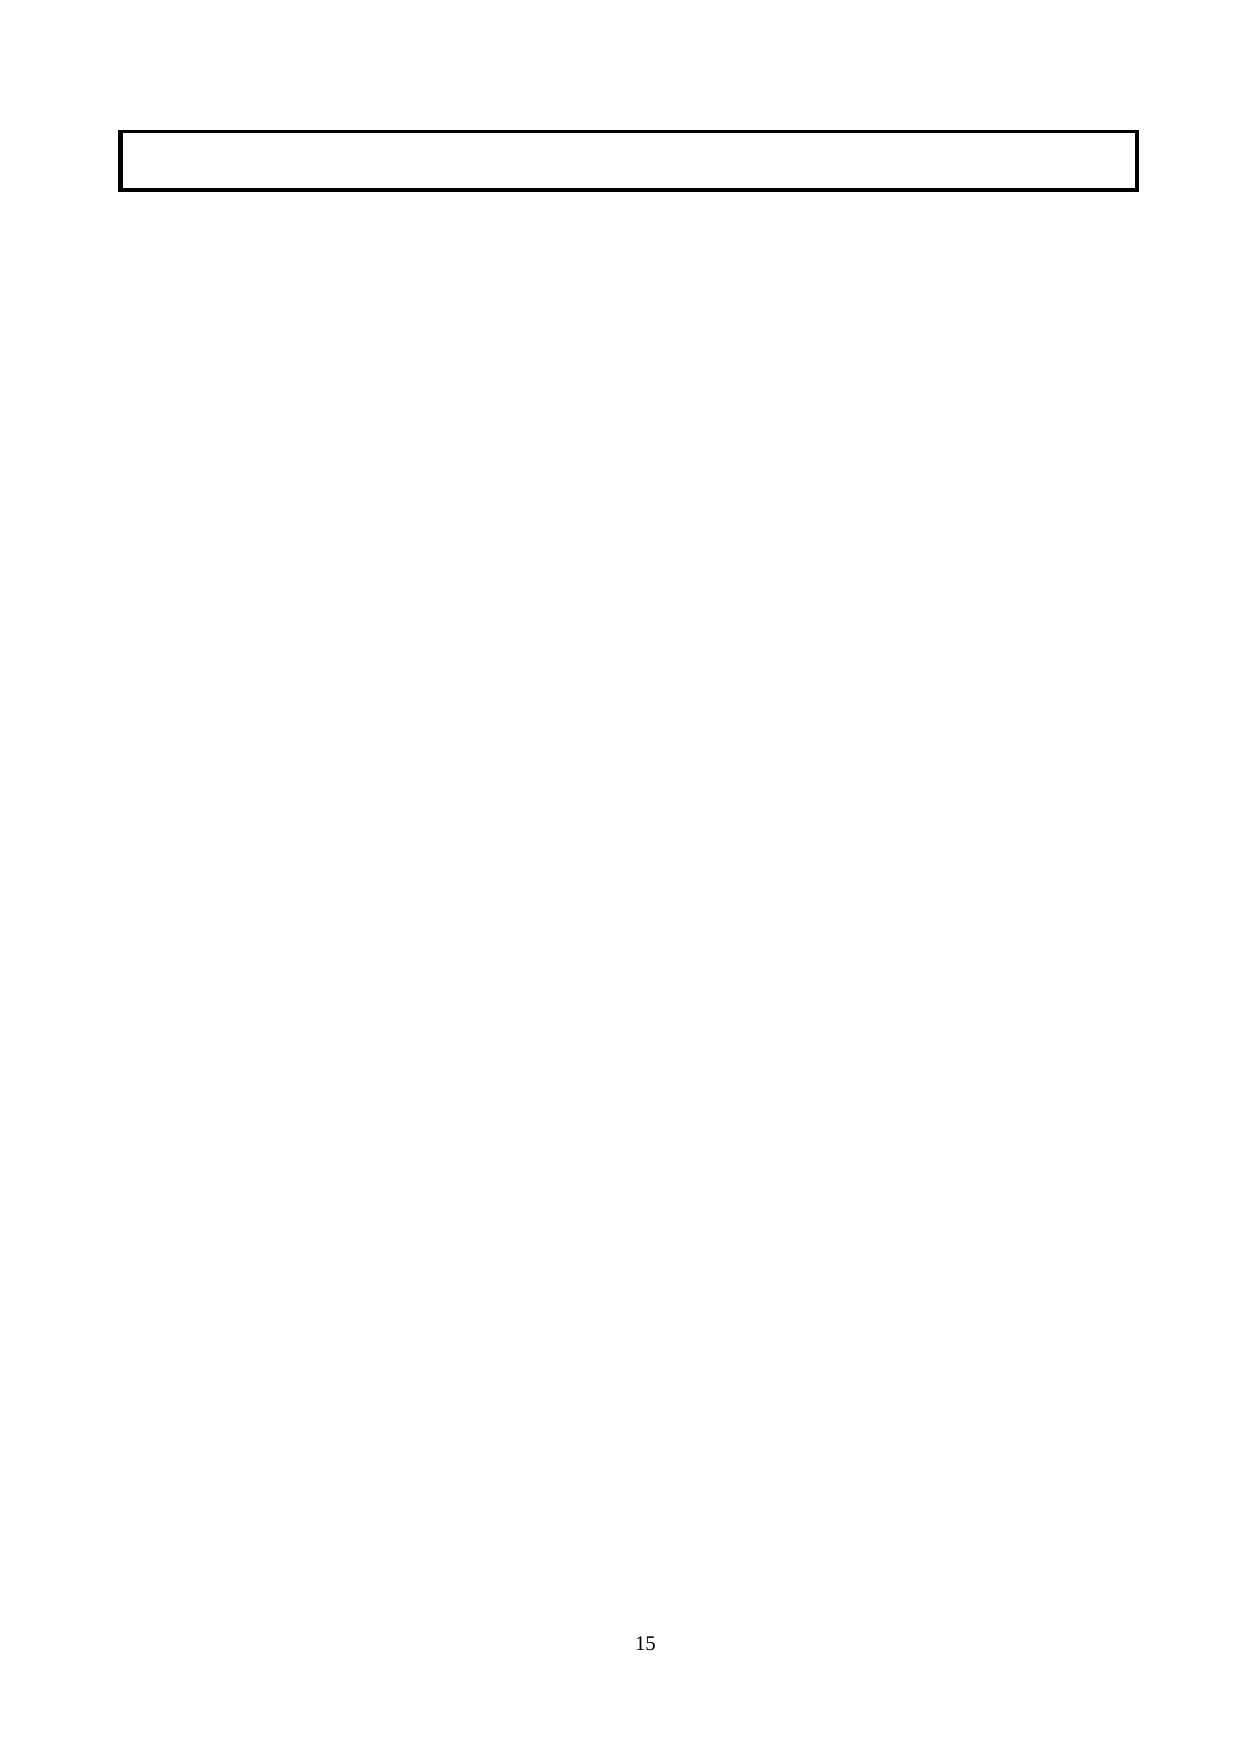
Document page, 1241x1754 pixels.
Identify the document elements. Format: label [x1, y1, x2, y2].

table_cell [123, 133, 1135, 187]
